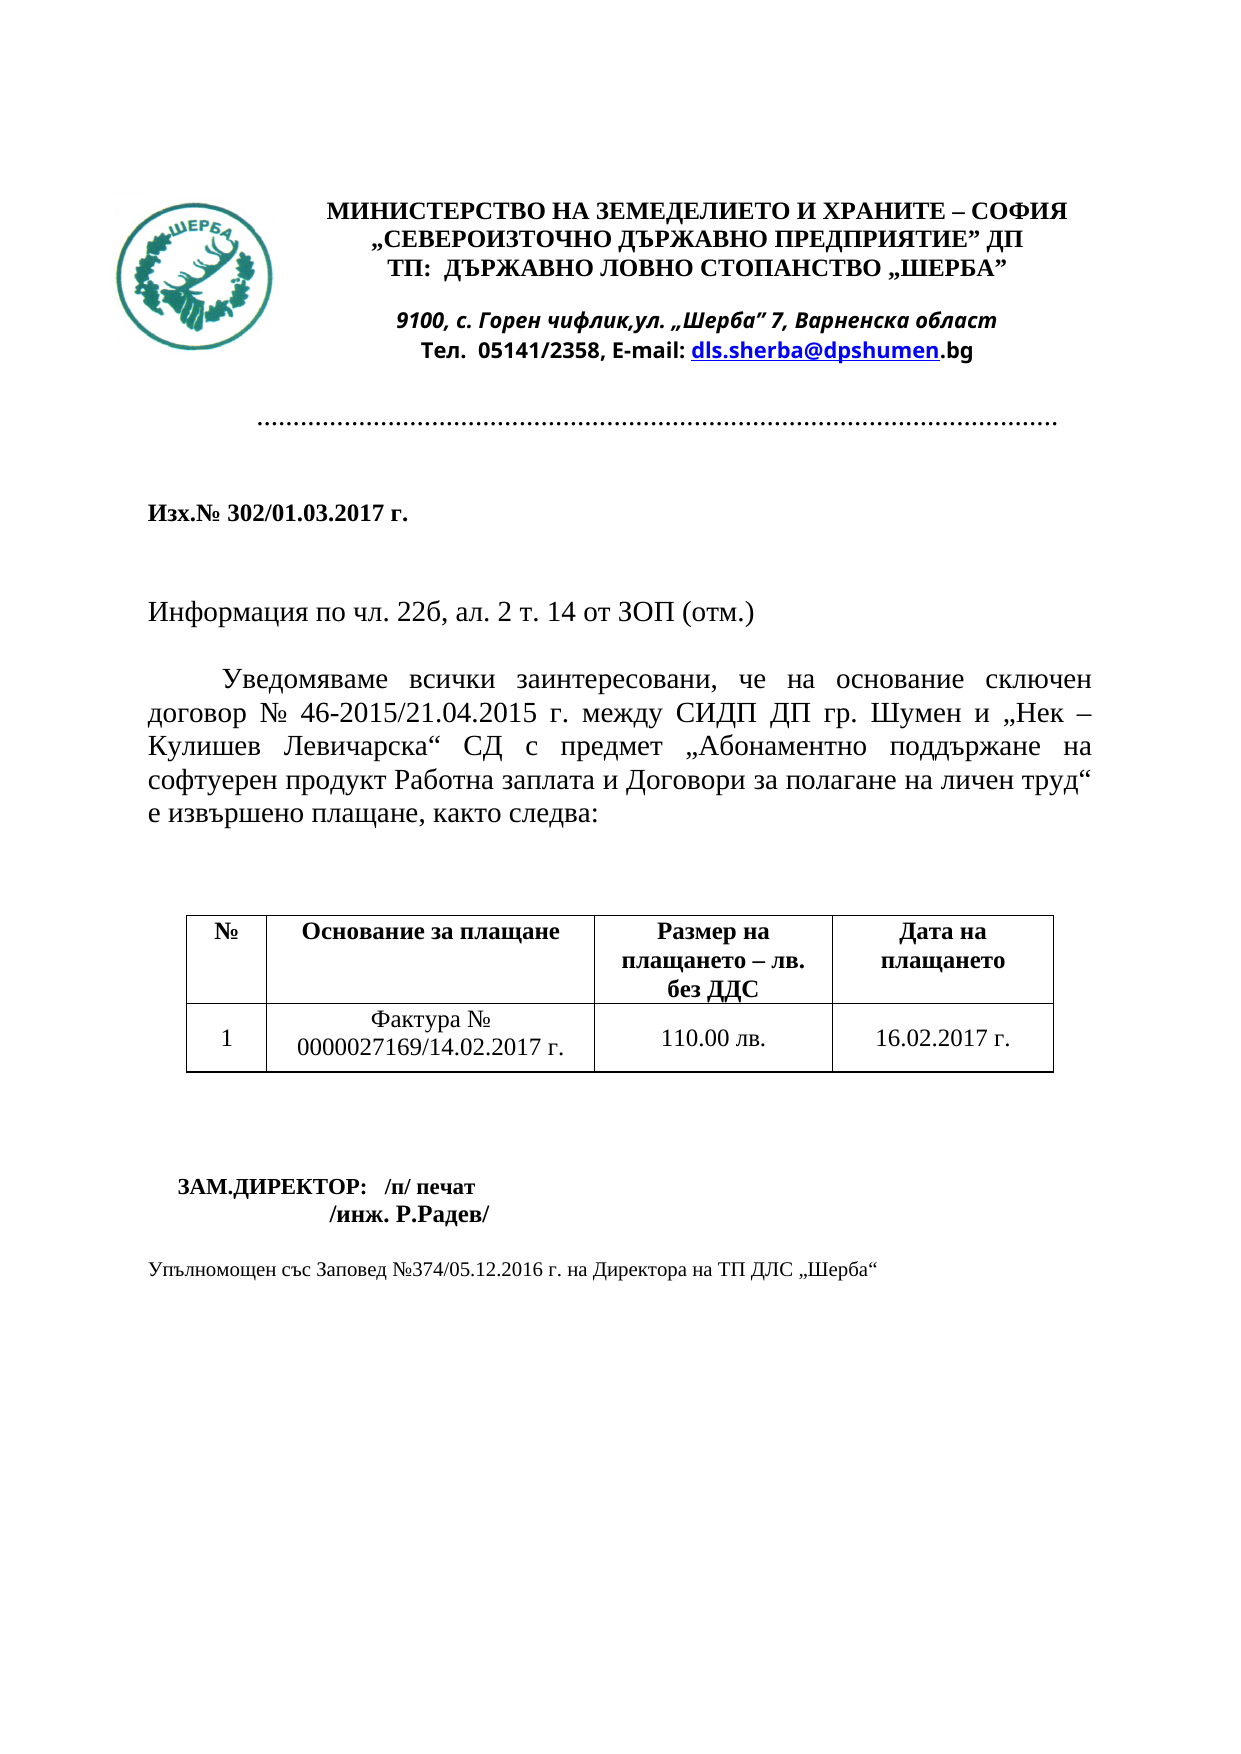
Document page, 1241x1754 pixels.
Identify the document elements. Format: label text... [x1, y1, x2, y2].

text ТП: ДЪРЖАВНО ЛОВНО СТОПАНСТВО „ШЕРБА” [283, 253, 1093, 282]
text Уведомяваме всички заинтересовани, че на основание сключен договор № 46-2015/21.04.2015 г. между СИДП ДП гр. Шумен и „Нек – Кулишев Левичарска“ СД с предмет „Абонаментно поддържане на софтуерен продукт Работна заплата и Договори за полагане на личен труд“ е извършено плащане, както следва: [148, 661, 1093, 829]
table_cell 16.02.2017 г. [833, 1004, 1053, 1071]
text Изх.№ 302/01.03.2017 г. [148, 498, 1093, 527]
text Упълномощен със Заповед №374/05.12.2016 г. на Директора на ТП ДЛС „Шерба“ [148, 1257, 1093, 1281]
text Информация по чл. 22б, ал. 2 т. 14 от ЗОП (отм.) [148, 594, 1093, 628]
text 9100, с. Горен чифлик,ул. „Шерба” 7, Варненска област [283, 305, 1093, 334]
text .............................................................................................................. [148, 398, 1093, 431]
table_cell Фактура № 0000027169/14.02.2017 г. [267, 1004, 594, 1071]
table_cell 110.00 лв. [595, 1004, 832, 1071]
table_header Размер на плащането – лв. без ДДС [595, 916, 832, 1003]
text /инж. Р.Радев/ [177, 1199, 1093, 1228]
table_header № [187, 916, 266, 1003]
table_header Дата на плащането [833, 916, 1053, 1003]
picture [104, 193, 283, 356]
text ЗАМ.ДИРЕКТОР: /п/ печат [148, 1173, 1093, 1199]
table_header Основание за плащане [267, 916, 594, 1003]
text „СЕВЕРОИЗТОЧНО ДЪРЖАВНО ПРЕДПРИЯТИЕ” ДП [283, 224, 1093, 253]
table_cell 1 [187, 1004, 266, 1071]
text МИНИСТЕРСТВО НА ЗЕМЕДЕЛИЕТО И ХРАНИТЕ – СОФИЯ [283, 196, 1093, 224]
text Тел. 05141/2358, Е-mail: dls.sherba@dpshumen.bg [148, 334, 1093, 364]
